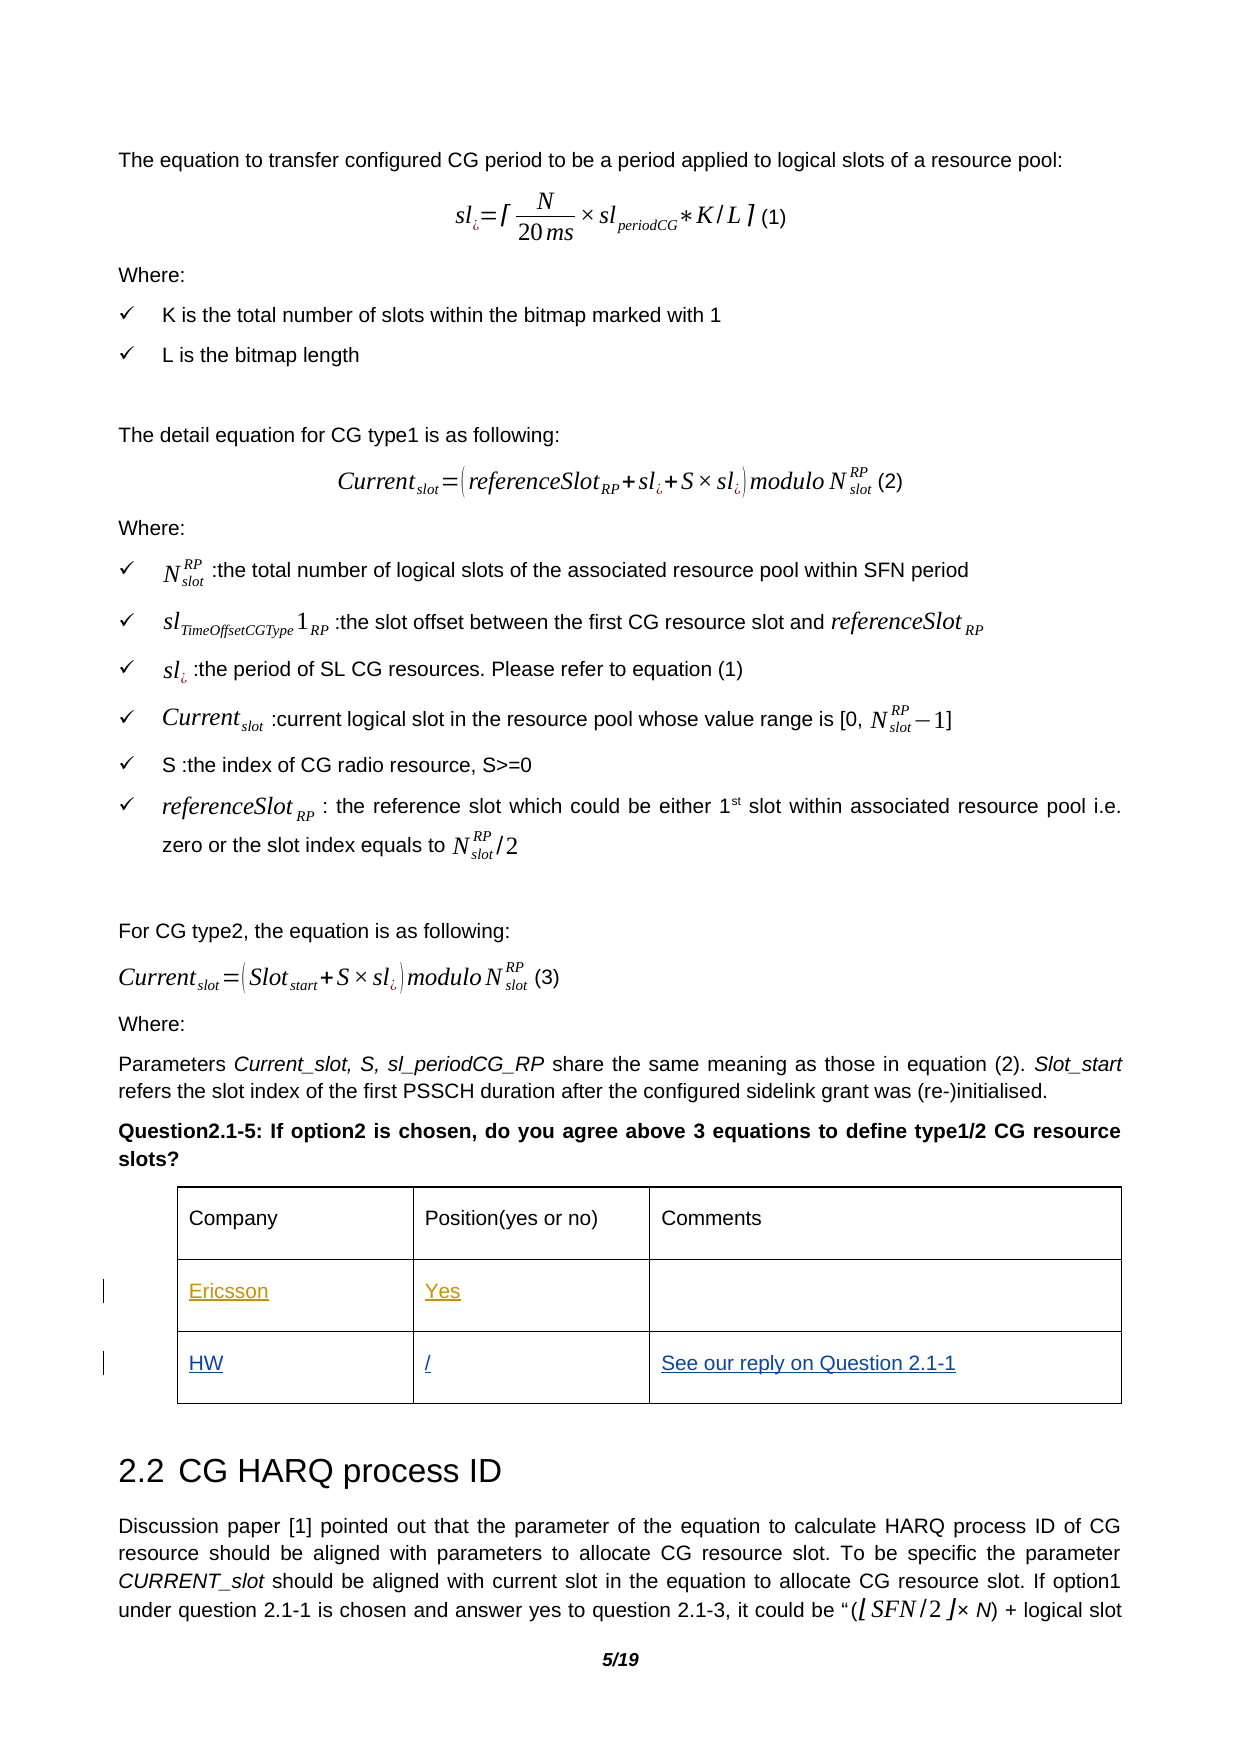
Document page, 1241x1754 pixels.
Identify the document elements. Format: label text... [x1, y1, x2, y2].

table_cell [650, 1332, 1121, 1403]
table_cell [414, 1332, 649, 1403]
text The detail equation for CG type1 is as following: [118, 423, 1122, 447]
table_cell [414, 1260, 649, 1331]
text Parameters Current_slot, S, sl_periodCG_RP share the same meaning as those in equation (2). Slot_start refers the slot index of the first PSSCH duration after the configured sidelink grant was (re-)initialised. [118, 1051, 1122, 1103]
table_header Company [178, 1188, 413, 1259]
text The equation to transfer configured CG period to be a period applied to logical slots of a resource pool: [118, 148, 1122, 172]
text (2) [118, 463, 1122, 499]
list S :the index of CG radio resource, S>=0 [118, 753, 1122, 777]
list K is the total number of slots within the bitmap marked with 1 [118, 303, 1122, 327]
text Question2.1-5: If option2 is chosen, do you agree above 3 equations to define type1/2 CG resource slots? [118, 1119, 1122, 1170]
list L is the bitmap length [118, 343, 1122, 367]
table_header Comments [650, 1188, 1121, 1259]
list :current logical slot in the resource pool whose value range is [0, ] [118, 701, 1122, 737]
list : the reference slot which could be either 1st slot within associated resource pool i.e. zero or the slot index equals to [118, 793, 1122, 863]
list :the slot offset between the first CG resource slot and [118, 606, 1122, 640]
text Where: [118, 263, 1122, 287]
table_cell [178, 1260, 413, 1331]
table_cell [650, 1260, 1121, 1331]
text Where: [118, 516, 1122, 539]
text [118, 1513, 1122, 1624]
subtitle CG HARQ process ID [118, 1451, 1122, 1489]
list :the total number of logical slots of the associated resource pool within SFN period [118, 556, 1122, 590]
list :the period of SL CG resources. Please refer to equation (1) [118, 656, 1122, 685]
text (1) [118, 188, 1122, 247]
table_cell [178, 1332, 413, 1403]
text For CG type2, the equation is as following: [118, 919, 1122, 943]
text Where: [118, 1011, 1122, 1035]
text (3) [118, 959, 1122, 995]
table_header Position(yes or no) [414, 1188, 649, 1259]
